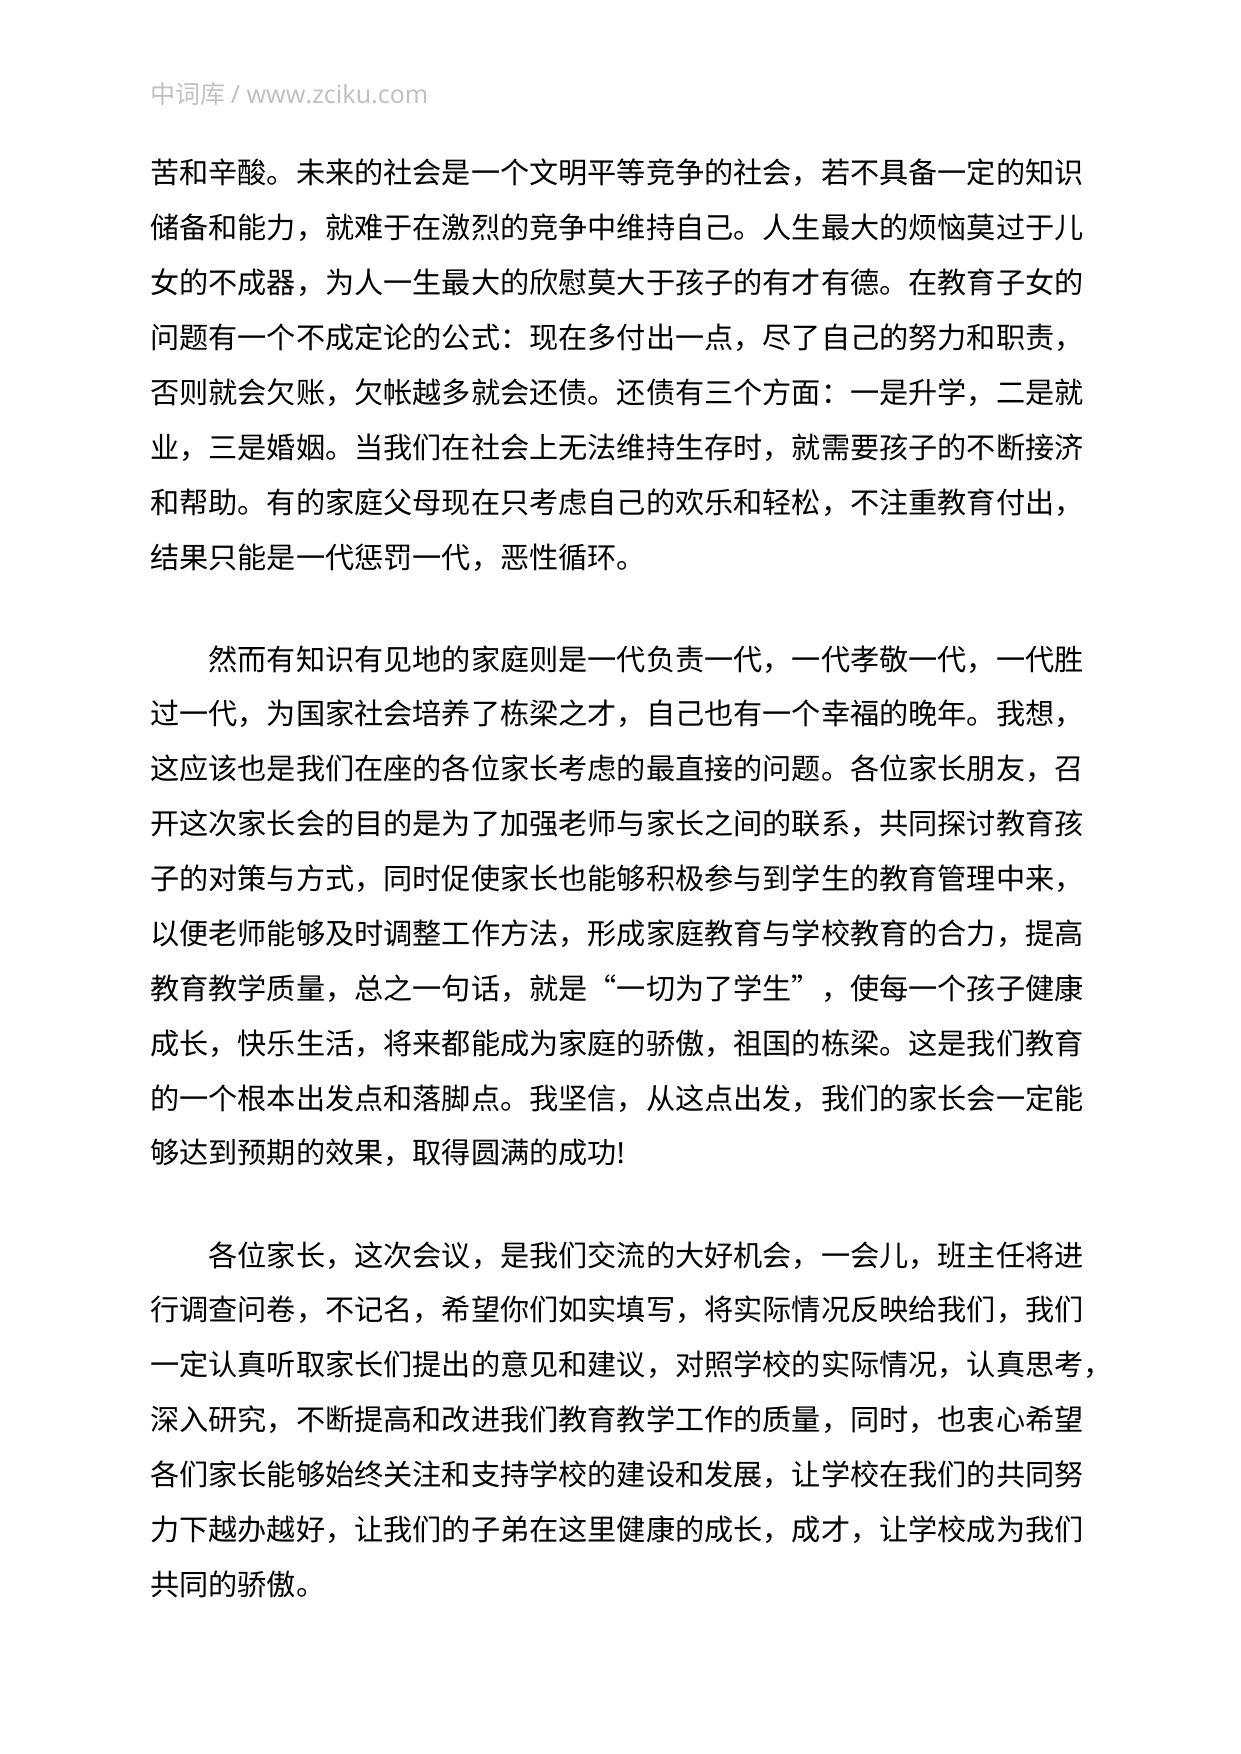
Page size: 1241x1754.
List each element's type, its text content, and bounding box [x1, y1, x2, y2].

text 然而有知识有见地的家庭则是一代负责一代，一代孝敬一代，一代胜过一代，为国家社会培养了栋梁之才，自己也有一个幸福的晚年。我想，这应该也是我们在座的各位家长考虑的最直接的问题。各位家长朋友，召开这次家长会的目的是为了加强老师与家长之间的联系，共同探讨教育孩子的对策与方式，同时促使家长也能够积极参与到学生的教育管理中来，以便老师能够及时调整工作方法，形成家庭教育与学校教育的合力，提高教育教学质量，总之一句话，就是“一切为了学生”，使每一个孩子健康成长，快乐生活，将来都能成为家庭的骄傲，祖国的栋梁。这是我们教育的一个根本出发点和落脚点。我坚信，从这点出发，我们的家长会一定能够达到预期的效果，取得圆满的成功! [150, 636, 1090, 1172]
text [150, 150, 1090, 577]
text 各位家长，这次会议，是我们交流的大好机会，一会儿，班主任将进行调查问卷，不记名，希望你们如实填写，将实际情况反映给我们，我们一定认真听取家长们提出的意见和建议，对照学校的实际情况，认真思考，深入研究，不断提高和改进我们教育教学工作的质量，同时，也衷心希望各们家长能够始终关注和支持学校的建设和发展，让学校在我们的共同努力下越办越好，让我们的子弟在这里健康的成长，成才，让学校成为我们共同的骄傲。 [150, 1232, 1090, 1604]
